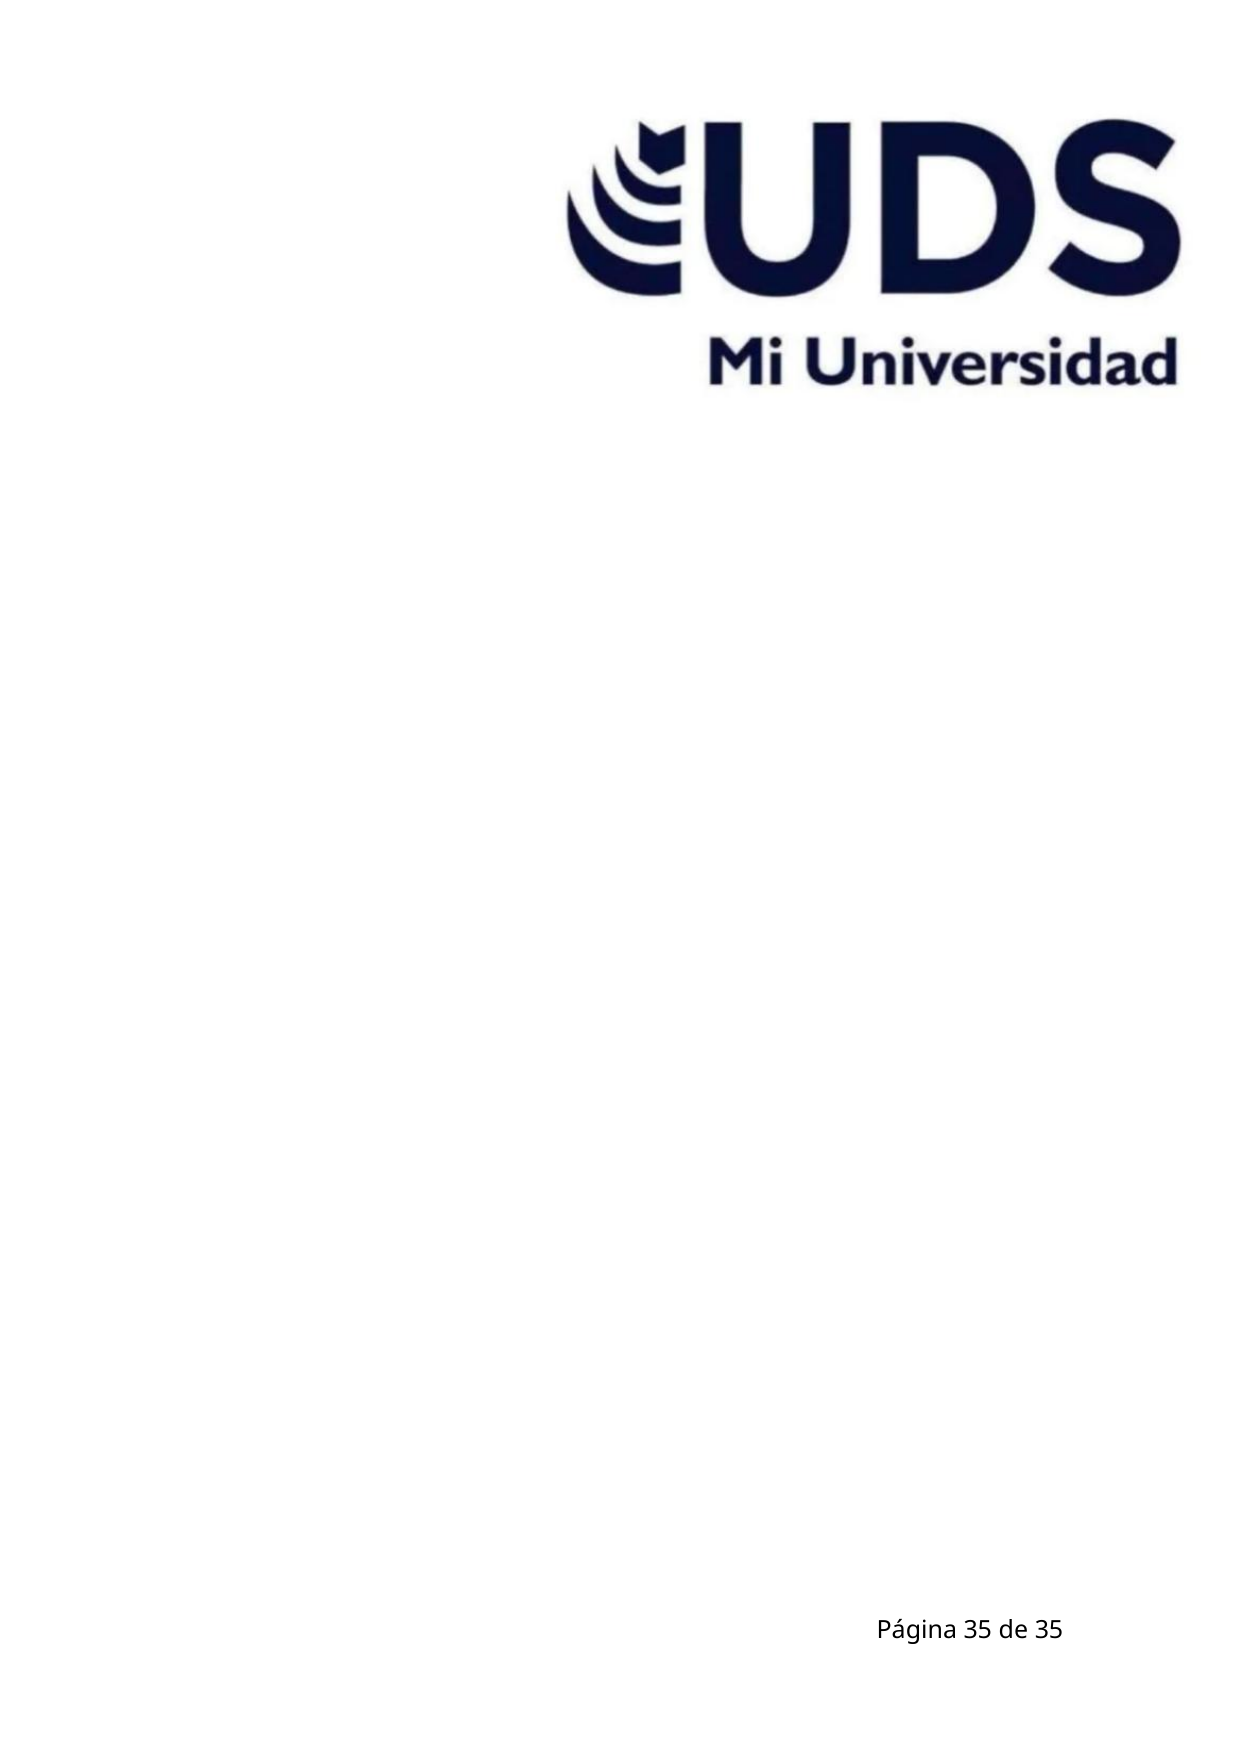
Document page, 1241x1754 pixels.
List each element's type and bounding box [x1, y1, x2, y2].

picture [555, 37, 1207, 427]
